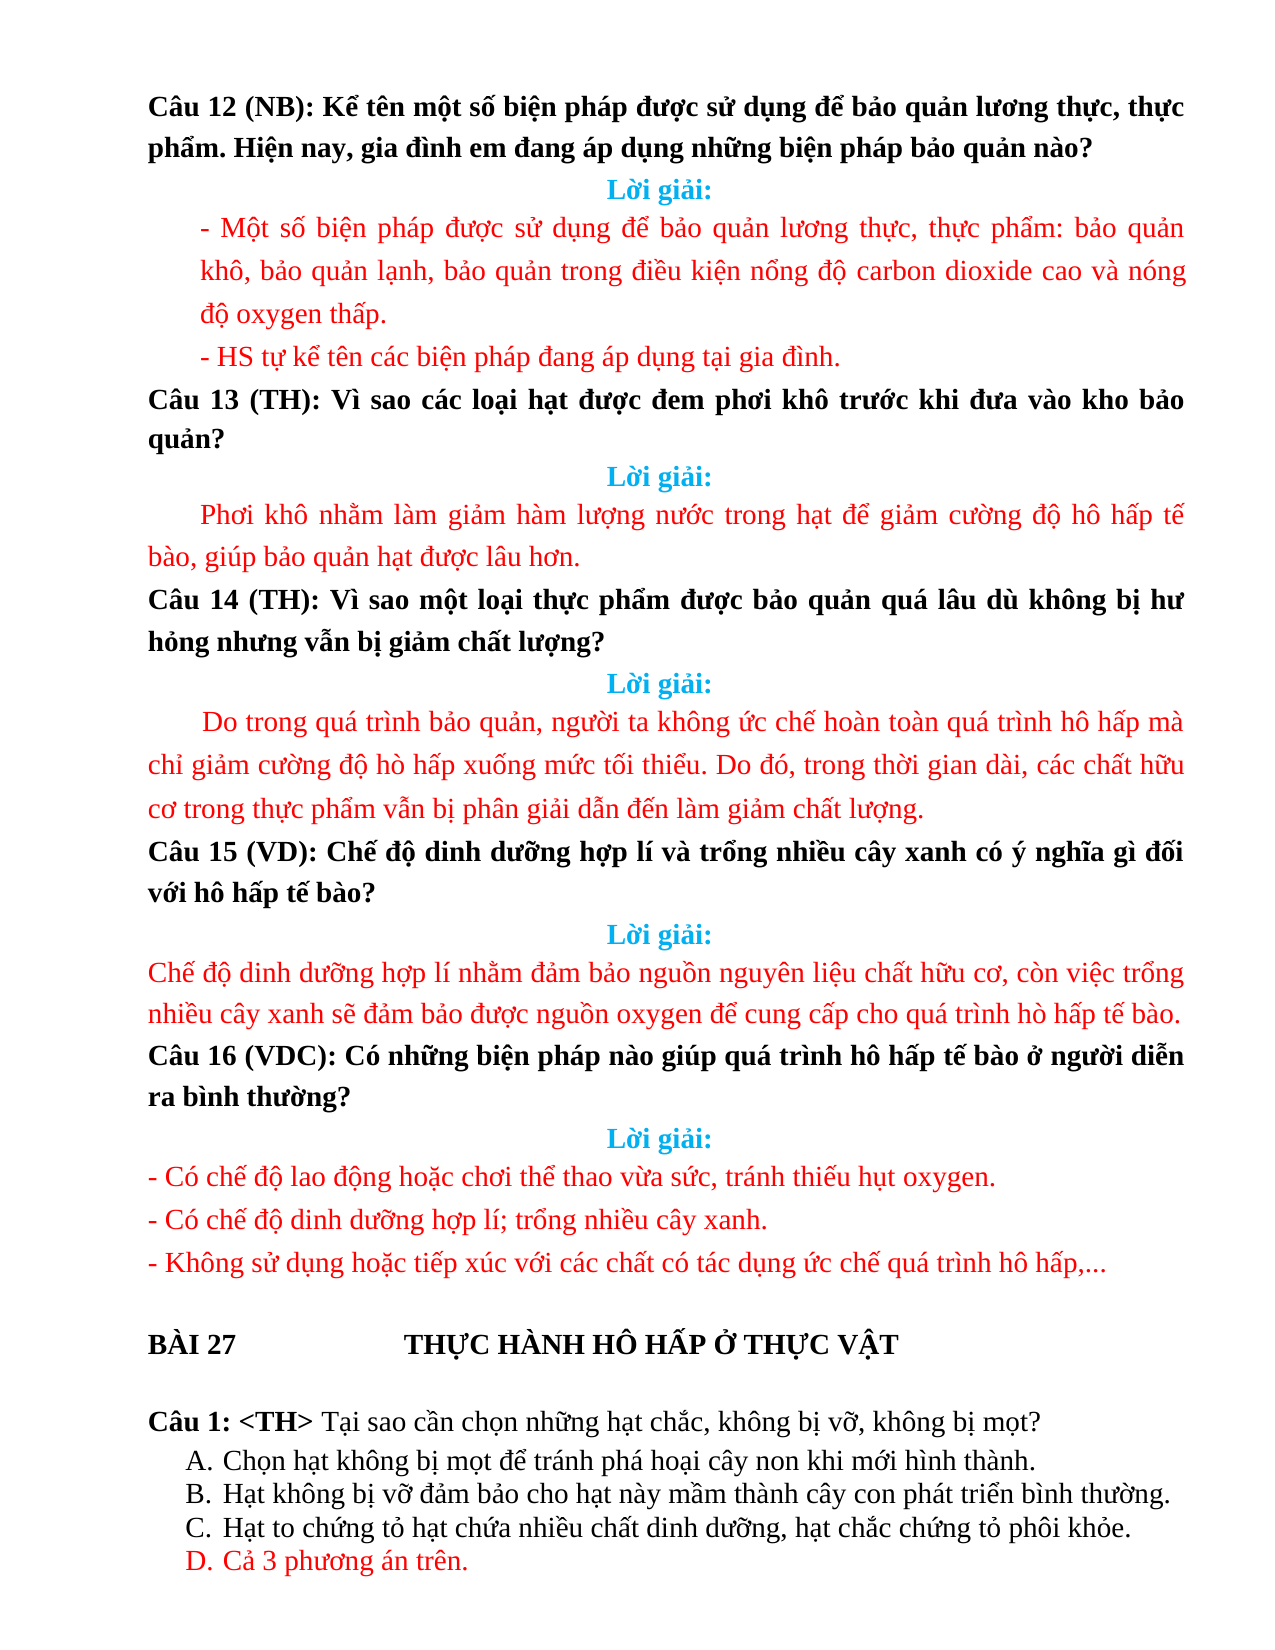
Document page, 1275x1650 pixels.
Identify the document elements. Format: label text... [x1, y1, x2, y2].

text Lời giải: [133, 917, 1186, 951]
text Lời giải: [133, 459, 1186, 493]
list Chọn hạt không bị mọt để tránh phá hoại cây non khi mới hình thành. [185, 1443, 1186, 1476]
text Câu 16 (VDC): Có những biện pháp nào giúp quá trình hô hấp tế bào ở người diễn ra bình thường? [148, 1038, 1186, 1113]
list Hạt không bị vỡ đảm bảo cho hạt này mầm thành cây con phát triển bình thường. [185, 1476, 1186, 1510]
text - Một số biện pháp được sử dụng để bảo quản lương thực, thực phẩm: bảo quản khô, bảo quản lạnh, bảo quản trong điều kiện nổng độ carbon dioxide cao và nóng độ oxygen thấp. [200, 210, 1186, 329]
text - HS tự kể tên các biện pháp đang áp dụng tại gia đình. [200, 339, 1186, 372]
text Câu 12 (NB): Kể tên một số biện pháp được sử dụng để bảo quản lương thực, thực phẩm. Hiện nay, gia đình em đang áp dụng những biện pháp bảo quản nào? [148, 89, 1186, 164]
text Phơi khô nhằm làm giảm hàm lượng nước trong hạt để giảm cường độ hô hấp tế bào, giúp bảo quản hạt được lâu hơn. [148, 497, 1186, 573]
text Lời giải: [133, 1121, 1186, 1155]
text Chế độ dinh dưỡng hợp lí nhằm đảm bảo nguồn nguyên liệu chất hữu cơ, còn việc trổng nhiều cây xanh sẽ đảm bảo được nguồn oxygen để cung cấp cho quá trình hò hấp tế bào. [148, 955, 1186, 1030]
text - Có chế độ lao động hoặc chơi thể thao vừa sức, tránh thiếu hụt oxygen. [148, 1159, 1186, 1192]
text Câu 1: <TH> Tại sao cần chọn những hạt chắc, không bị vỡ, không bị mọt? [148, 1404, 1186, 1438]
text - Không sử dụng hoặc tiếp xúc với các chất có tác dụng ức chế quá trình hô hấp,... [148, 1245, 1186, 1279]
text Do trong quá trình bảo quản, người ta không ức chế hoàn toàn quá trình hô hấp mà chỉ giảm cường độ hò hấp xuống mức tối thiểu. Do đó, trong thời gian dài, các chất hữu cơ trong thực phẩm vẫn bị phân giải dẫn đến làm giảm chất lượng. [148, 704, 1186, 824]
list Cả 3 phương án trên. [185, 1543, 1186, 1577]
text - Có chế độ dinh dưỡng hợp lí; trổng nhiều cây xanh. [148, 1202, 1186, 1236]
text Lời giải: [133, 666, 1186, 700]
text Câu 15 (VD): Chế độ dinh dưỡng hợp lí và trổng nhiều cây xanh có ý nghĩa gì đối với hô hấp tế bào? [148, 834, 1186, 909]
text Câu 13 (TH): Vì sao các loại hạt được đem phơi khô trước khi đưa vào kho bảo quản? [148, 382, 1186, 454]
text Câu 14 (TH): Vì sao một loại thực phẩm được bảo quản quá lâu dù không bị hư hỏng nhưng vẫn bị giảm chất lượng? [148, 582, 1186, 658]
text Lời giải: [133, 172, 1186, 206]
list Hạt to chứng tỏ hạt chứa nhiều chất dinh dưỡng, hạt chắc chứng tỏ phôi khỏe. [185, 1510, 1186, 1543]
text BÀI 27 THỰC HÀNH HÔ HẤP Ở THỰC VẬT [148, 1327, 1186, 1361]
